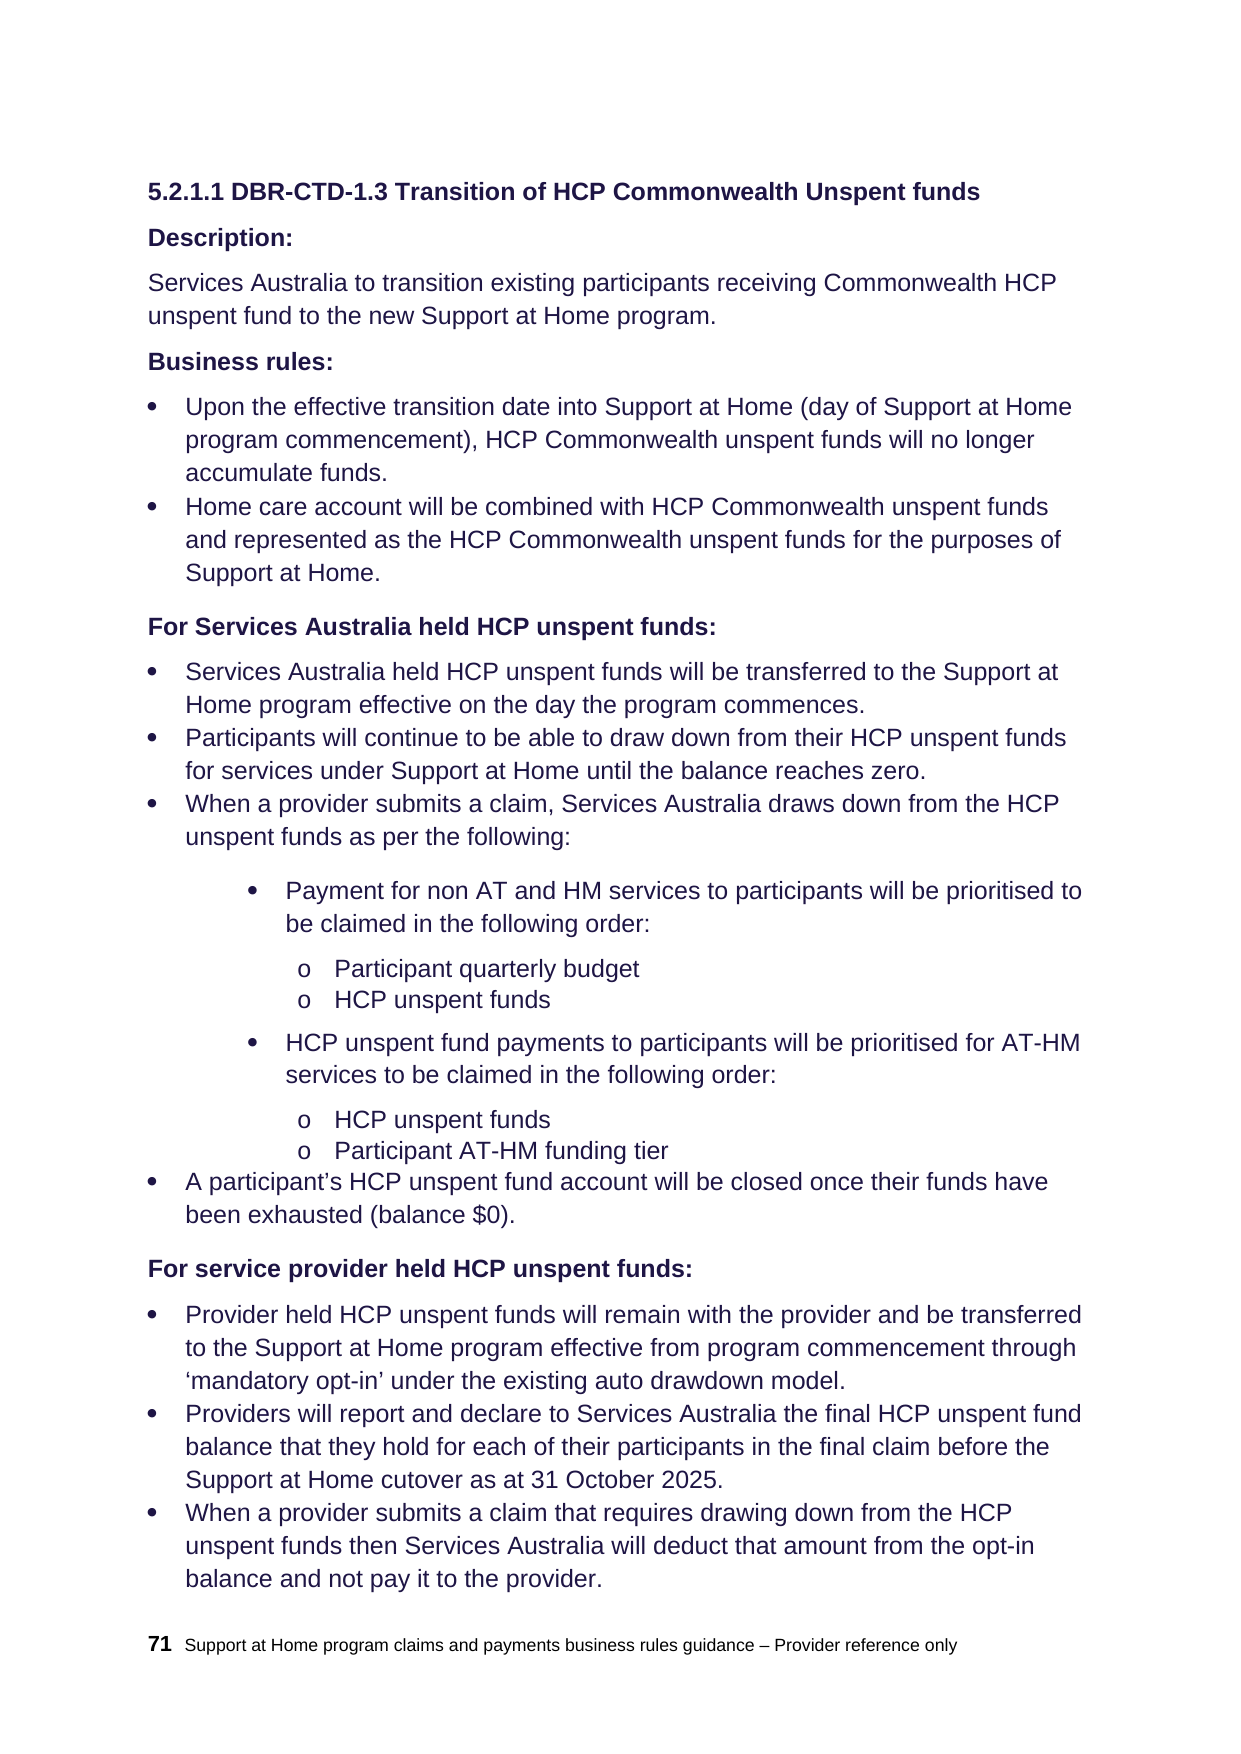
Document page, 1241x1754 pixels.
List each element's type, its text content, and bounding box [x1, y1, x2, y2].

text Description: [148, 223, 1092, 251]
list Home care account will be combined with HCP Commonwealth unspent funds and represented as the HCP Commonwealth unspent funds for the purposes of Support at Home. [148, 491, 1092, 586]
list HCP unspent fund payments to participants will be prioritised for AT-HM services to be claimed in the following order: [248, 1028, 1092, 1089]
list When a provider submits a claim, Services Australia draws down from the HCP unspent funds as per the following: [148, 789, 1092, 851]
list Provider held HCP unspent funds will remain with the provider and be transferred to the Support at Home program effective from program commencement through ‘mandatory opt-in’ under the existing auto drawdown model. [148, 1300, 1092, 1395]
text Services Australia to transition existing participants receiving Commonwealth HCP unspent fund to the new Support at Home program. [148, 268, 1092, 330]
list Upon the effective transition date into Support at Home (day of Support at Home program commencement), HCP Commonwealth unspent funds will no longer accumulate funds. [148, 392, 1092, 487]
list Participant quarterly budget [297, 954, 1092, 984]
list When a provider submits a claim that requires drawing down from the HCP unspent funds then Services Australia will deduct that amount from the opt-in balance and not pay it to the provider. [148, 1498, 1092, 1593]
list Participants will continue to be able to draw down from their HCP unspent funds for services under Support at Home until the balance reaches zero. [148, 723, 1092, 785]
text For Services Australia held HCP unspent funds: [148, 611, 1092, 640]
list A participant’s HCP unspent fund account will be closed once their funds have been exhausted (balance $0). [148, 1167, 1092, 1229]
list HCP unspent funds [297, 984, 1092, 1016]
list HCP unspent funds [297, 1105, 1092, 1136]
list Participant AT-HM funding tier [297, 1136, 1092, 1167]
list Providers will report and declare to Services Australia the final HCP unspent fund balance that they hold for each of their participants in the final claim before the Support at Home cutover as at 31 October 2025. [148, 1399, 1092, 1494]
text Business rules: [148, 347, 1092, 376]
list Services Australia held HCP unspent funds will be transferred to the Support at Home program effective on the day the program commences. [148, 657, 1092, 719]
list Payment for non AT and HM services to participants will be prioritised to be claimed in the following order: [248, 876, 1092, 937]
text For service provider held HCP unspent funds: [148, 1254, 1092, 1283]
subtitle 5.2.1.1 DBR-CTD-1.3 Transition of HCP Commonwealth Unspent funds [148, 177, 1092, 206]
